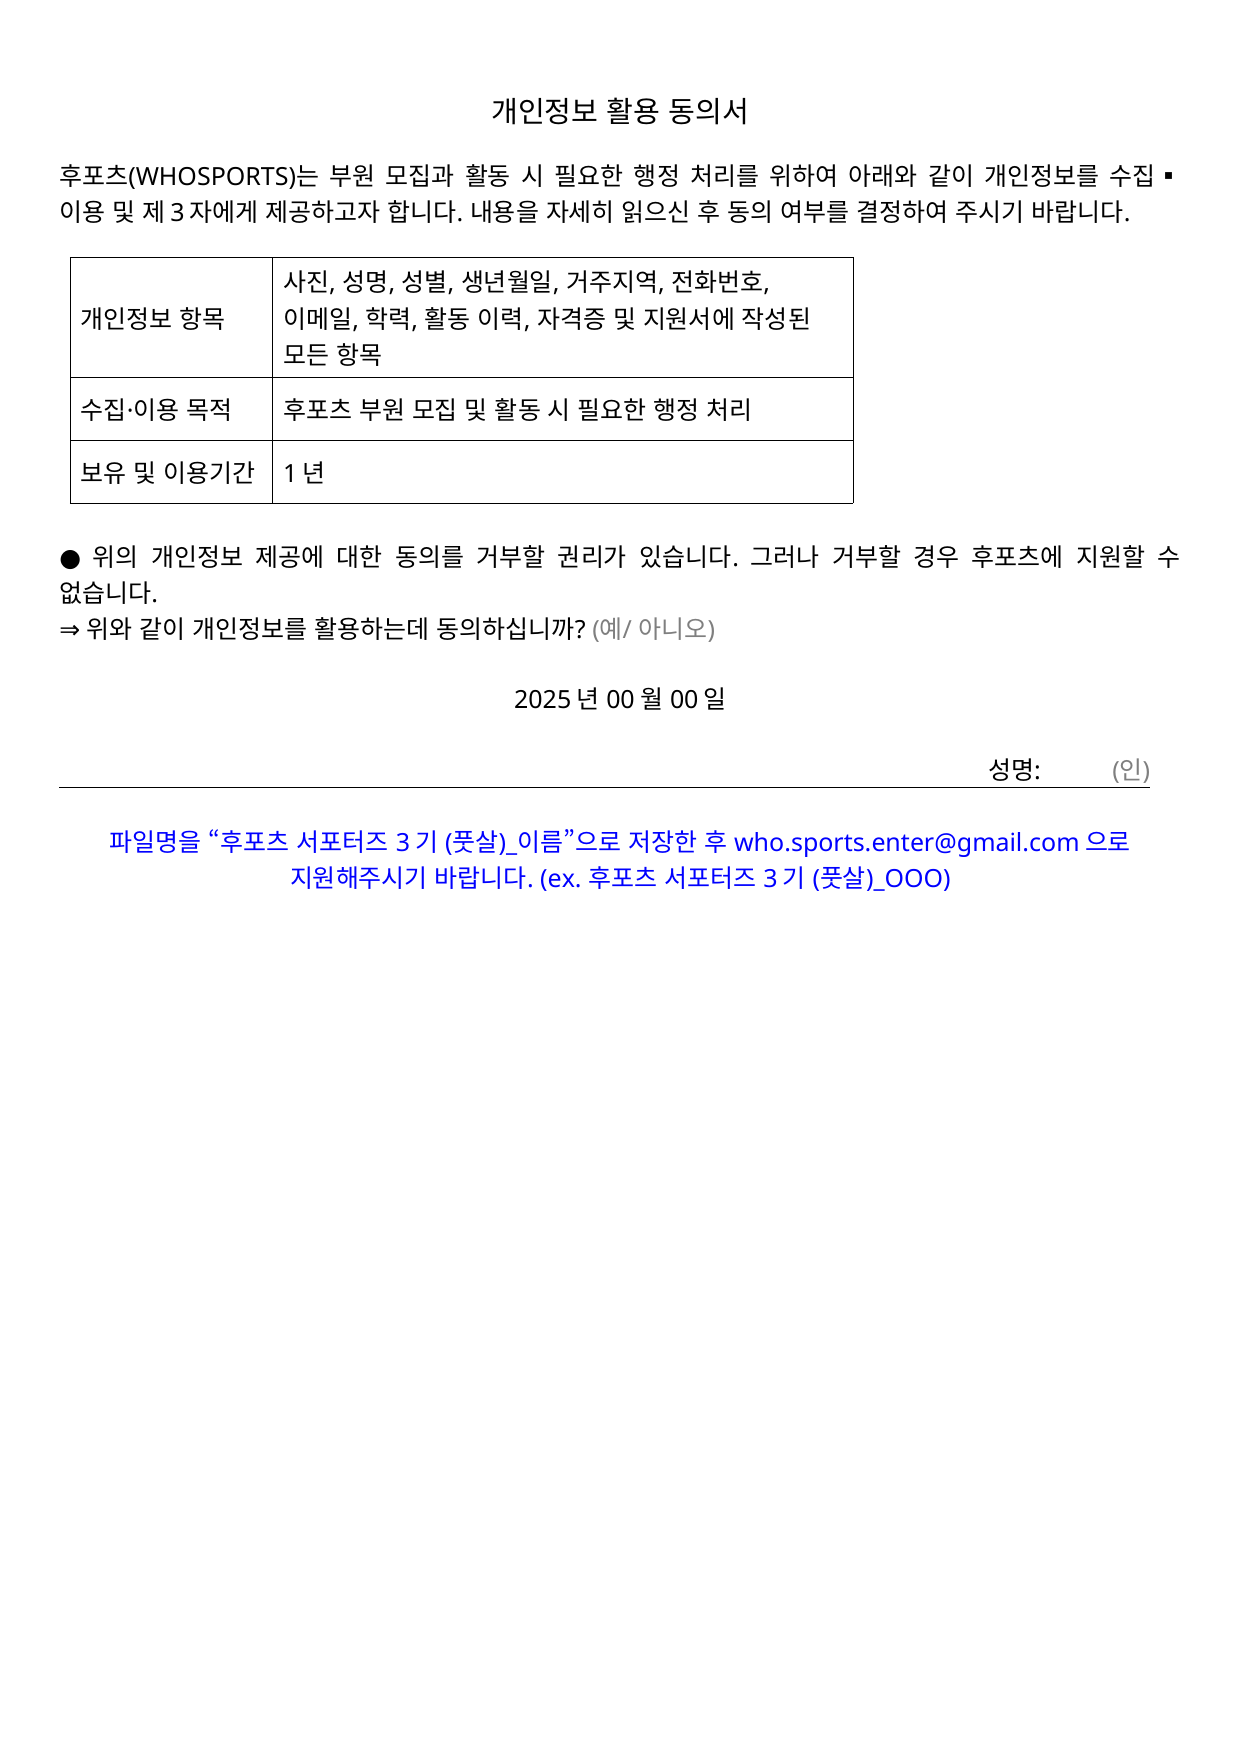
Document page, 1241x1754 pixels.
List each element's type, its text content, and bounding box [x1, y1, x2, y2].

text ⇒ 위와 같이 개인정보를 활용하는데 동의하십니까? (예/ 아니오) [59, 609, 1181, 646]
table_header 개인정보 항목 [71, 258, 272, 377]
table_cell 보유 및 이용기간 [71, 441, 272, 502]
text 개인정보 활용 동의서 [59, 89, 1181, 131]
text 성명: (인) [59, 750, 1150, 787]
text 2025년 00월 00일 [59, 680, 1181, 716]
table_cell 수집·이용 목적 [71, 378, 272, 440]
text ● 위의 개인정보 제공에 대한 동의를 거부할 권리가 있습니다. 그러나 거부할 경우 후포츠에 지원할 수 없습니다. [59, 537, 1181, 609]
text 지원해주시기 바랍니다. (ex. 후포츠 서포터즈 3기 (풋살)_OOO) [59, 858, 1181, 894]
table_cell 후포츠 부원 모집 및 활동 시 필요한 행정 처리 [273, 378, 853, 440]
table_cell 1년 [273, 441, 853, 502]
text 파일명을 “후포츠 서포터즈 3기 (풋살)_이름”으로 저장한 후 who.sports.enter@gmail.com으로 [59, 822, 1181, 858]
table_header 사진, 성명, 성별, 생년월일, 거주지역, 전화번호, 이메일, 학력, 활동 이력, 자격증 및 지원서에 작성된 모든 항목 [273, 258, 853, 377]
text 후포츠(WHOSPORTS)는 부원 모집과 활동 시 필요한 행정 처리를 위하여 아래와 같이 개인정보를 수집▪이용 및 제3자에게 제공하고자 합니다. 내용을 자세히 읽으신 후 동의 여부를 결정하여 주시기 바랍니다. [59, 156, 1181, 229]
